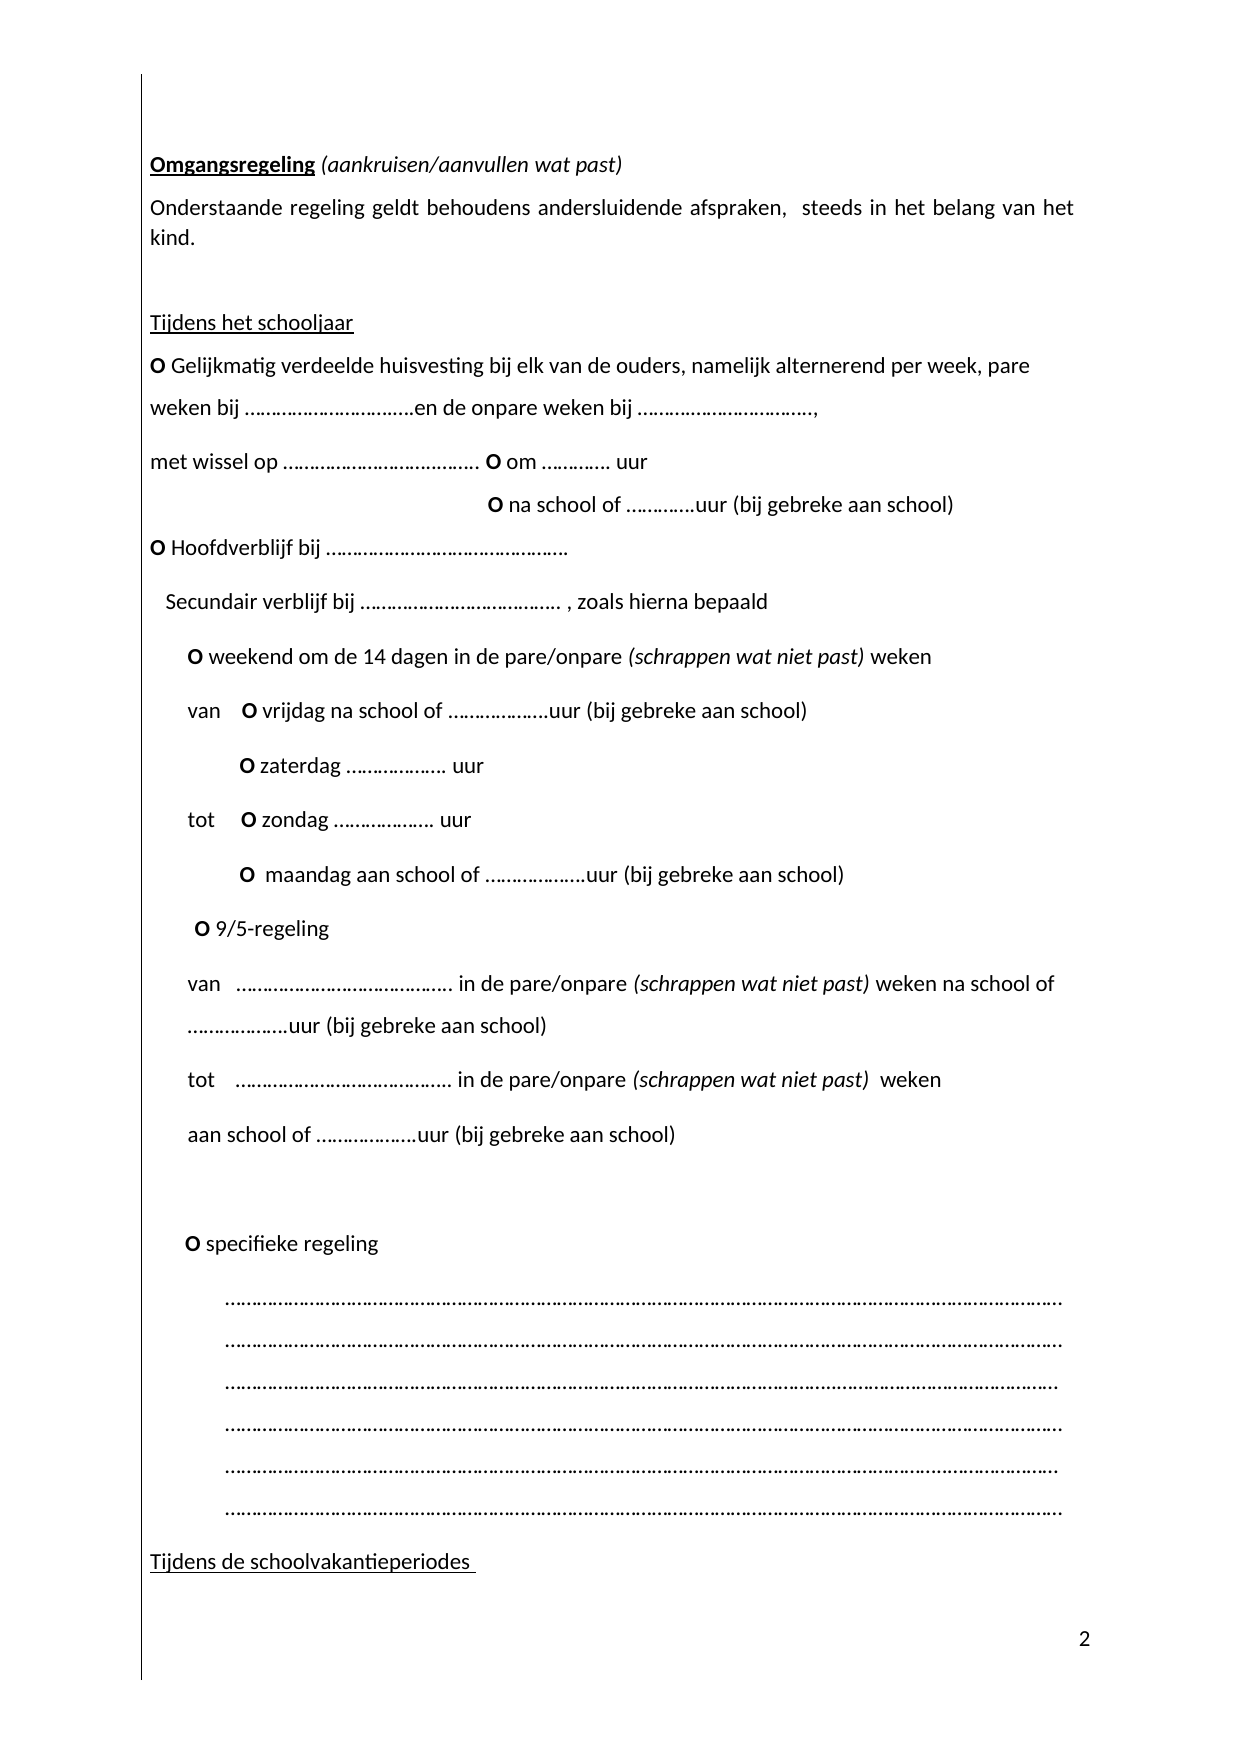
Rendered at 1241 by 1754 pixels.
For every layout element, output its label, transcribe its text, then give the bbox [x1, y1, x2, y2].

text O na school of ………….uur (bij gebreke aan school) [187, 490, 1076, 518]
text tot ………………………………….. in de pare/onpare (schrappen wat niet past) weken [187, 1065, 1076, 1093]
text O Hoofdverblijf bij ………………………………………. [150, 533, 1090, 561]
text O maandag aan school of ……………….uur (bij gebreke aan school) [187, 860, 1076, 888]
list ……………………………………………………………………………………………………..…………………………………… [225, 1367, 1075, 1395]
text O Gelijkmatig verdeelde huisvesting bij elk van de ouders, namelijk alternerend per week, pare weken bij ……………………….….en de onpare weken bij ……….………………….., [150, 351, 1075, 421]
list ………………………………………………………………………………………………………………………………………………………………………………………………………………………………………………………………………………………… [225, 1283, 1075, 1353]
text Onderstaande regeling geldt behoudens andersluidende afspraken, steeds in het belang van het kind. [150, 193, 1076, 251]
text Tijdens het schooljaar [150, 308, 1076, 336]
text O 9/5-regeling [194, 914, 1090, 942]
text O specifieke regeling [179, 1229, 1076, 1257]
text tot O zondag ………………. uur [187, 805, 1076, 833]
text O weekend om de 14 dagen in de pare/onpare (schrappen wat niet past) weken [187, 642, 1076, 670]
text met wissel op ………………………..…….. O om …………. uur [150, 447, 1076, 476]
text Omgangsregeling (aankruisen/aanvullen wat past) [150, 150, 1076, 178]
text Tijdens de schoolvakantieperiodes [150, 1547, 1076, 1576]
list ……………………………………………………………………………………………………………………………………………………………………………………………………………………………………………………………………..………………… [225, 1409, 1075, 1479]
text van O vrijdag na school of ……………….uur (bij gebreke aan school) [187, 696, 1076, 724]
text aan school of ……………….uur (bij gebreke aan school) [187, 1120, 1076, 1148]
text O zaterdag ………………. uur [187, 751, 1076, 779]
list …………………………………………………………………………………………………………………………………………… [225, 1493, 1075, 1521]
text van ………………………………….. in de pare/onpare (schrappen wat niet past) weken na school of ……………….uur (bij gebreke aan school) [187, 969, 1076, 1039]
text Secundair verblijf bij ……………………………….. , zoals hierna bepaald [150, 587, 1090, 615]
